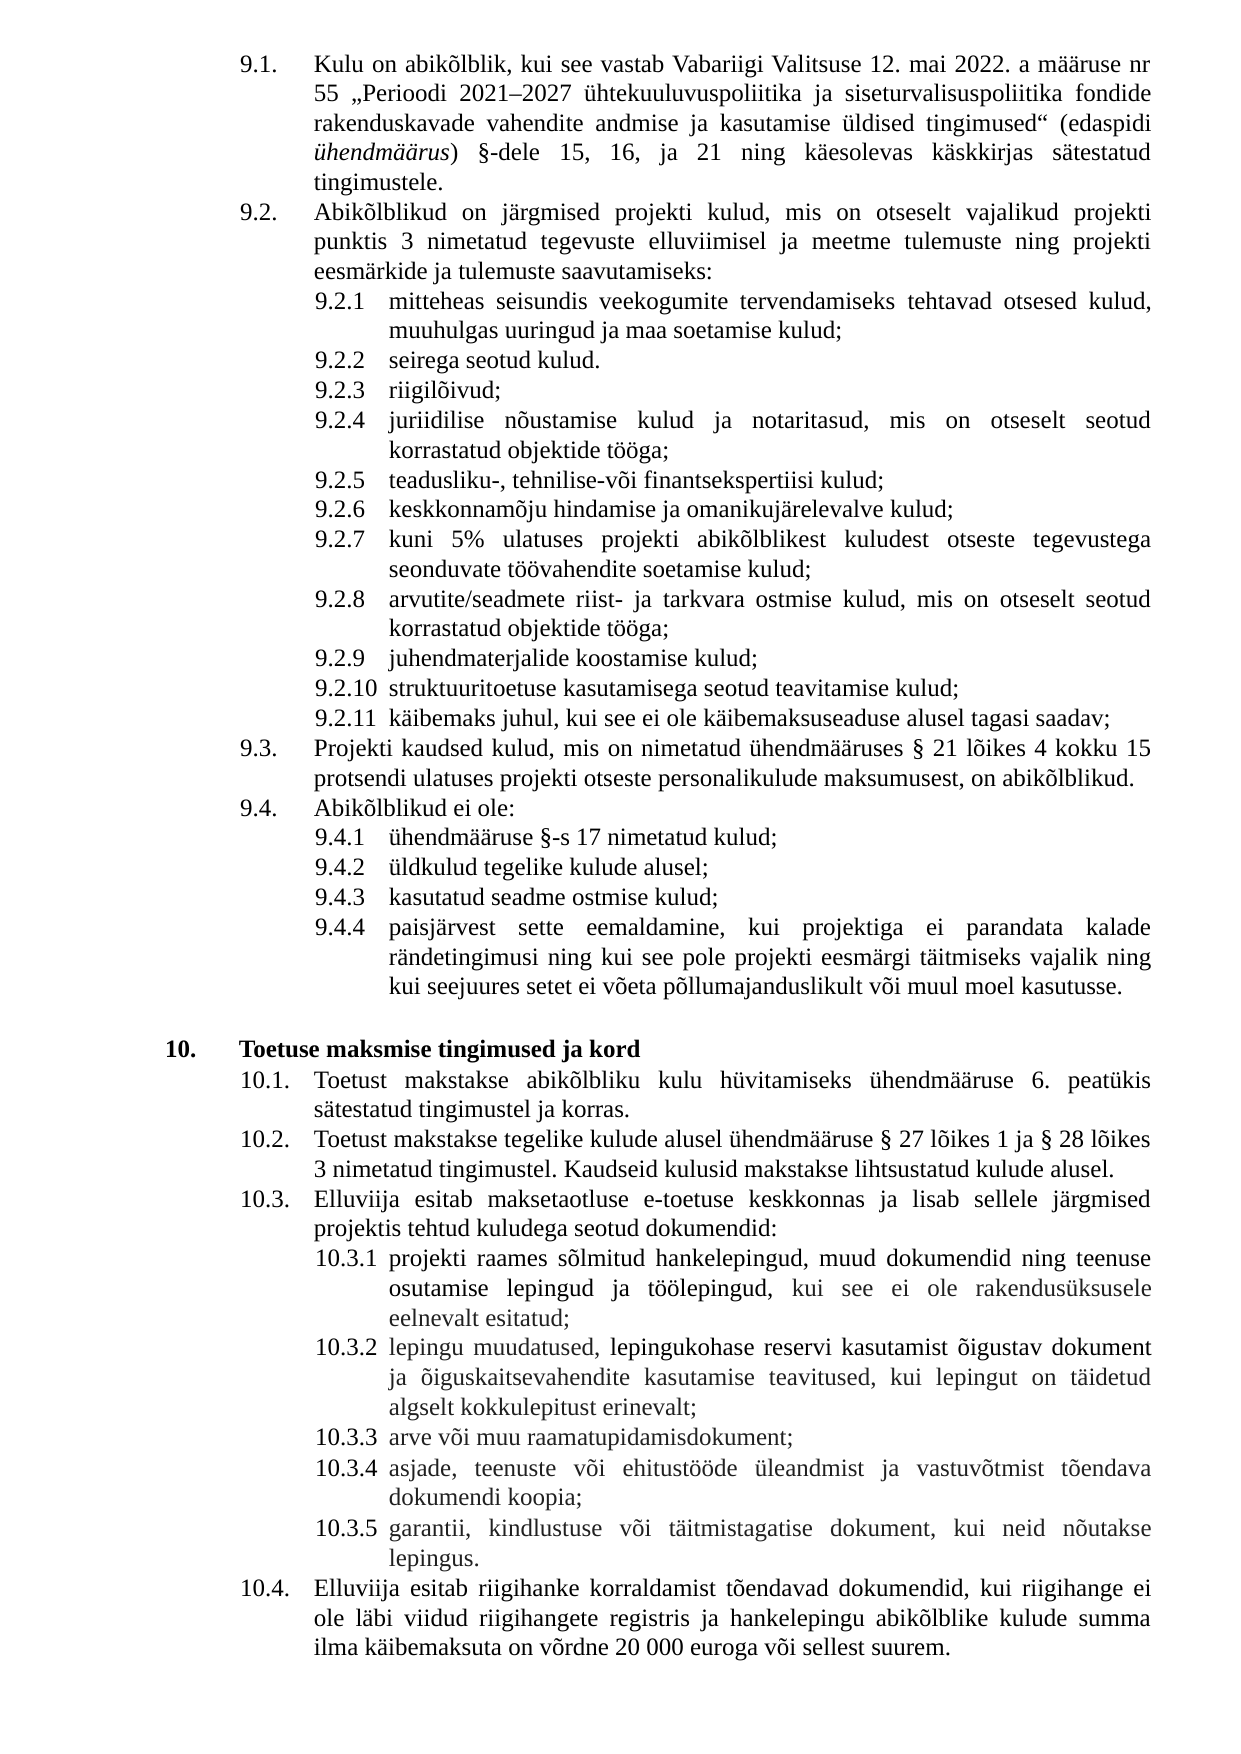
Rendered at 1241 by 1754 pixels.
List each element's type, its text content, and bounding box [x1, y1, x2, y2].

list Toetuse maksmise tingimused ja kord [165, 1034, 1152, 1062]
list asjade, teenuste või ehitustööde üleandmist ja vastuvõtmist tõendava dokumendi koopia; [315, 1453, 1152, 1511]
list juriidilise nõustamise kulud ja notaritasud, mis on otseselt seotud korrastatud objektide tööga; [315, 405, 1152, 463]
list Abikõlblikud on järgmised projekti kulud, mis on otseselt vajalikud projekti punktis 3 nimetatud tegevuste elluviimisel ja meetme tulemuste ning projekti eesmärkide ja tulemuste saavutamiseks: [240, 197, 1152, 285]
list teadusliku-, tehnilise-või finantsekspertiisi kulud; [315, 465, 1152, 493]
list Kulu on abikõlblik, kui see vastab Vabariigi Valitsuse 12. mai 2022. a määruse nr 55 „Perioodi 2021–2027 ühtekuuluvuspoliitika ja siseturvalisuspoliitika fondide rakenduskavade vahendite andmise ja kasutamise üldised tingimused“ (edaspidi ühendmäärus) §-dele 15, 16, ja 21 ning käesolevas käskkirjas sätestatud tingimustele. [240, 49, 1152, 196]
list ühendmääruse §-s 17 nimetatud kulud; [315, 822, 1152, 851]
list Projekti kaudsed kulud, mis on nimetatud ühendmääruses § 21 lõikes 4 kokku 15 protsendi ulatuses projekti otseste personalikulude maksumusest, on abikõlblikud. [240, 733, 1152, 791]
list projekti raames sõlmitud hankelepingud, muud dokumendid ning teenuse osutamise lepingud ja töölepingud, kui see ei ole rakendusüksusele eelnevalt esitatud; [315, 1243, 1152, 1331]
list kasutatud seadme ostmise kulud; [315, 882, 1152, 911]
list Toetust makstakse abikõlbliku kulu hüvitamiseks ühendmääruse 6. peatükis sätestatud tingimustel ja korras. [240, 1065, 1152, 1123]
list käibemaks juhul, kui see ei ole käibemaksuseaduse alusel tagasi saadav; [315, 703, 1152, 732]
list arve või muu raamatupidamisdokument; [315, 1422, 1152, 1451]
list seirega seotud kulud. [315, 345, 1152, 374]
list juhendmaterjalide koostamise kulud; [315, 643, 1152, 672]
list riigilõivud; [315, 375, 1152, 404]
list üldkulud tegelike kulude alusel; [315, 852, 1152, 881]
list keskkonnamõju hindamise ja omanikujärelevalve kulud; [315, 494, 1152, 523]
list struktuuritoetuse kasutamisega seotud teavitamise kulud; [315, 673, 1152, 702]
list kuni 5% ulatuses projekti abikõlblikest kuludest otseste tegevustega seonduvate töövahendite soetamise kulud; [315, 524, 1152, 583]
list garantii, kindlustuse või täitmistagatise dokument, kui neid nõutakse lepingus. [315, 1513, 1152, 1571]
list Abikõlblikud ei ole: [240, 793, 1152, 821]
list Toetust makstakse tegelike kulude alusel ühendmääruse § 27 lõikes 1 ja § 28 lõikes 3 nimetatud tingimustel. Kaudseid kulusid makstakse lihtsustatud kulude alusel. [240, 1124, 1152, 1183]
list lepingu muudatused, lepingukohase reservi kasutamist õigustav dokument ja õiguskaitsevahendite kasutamise teavitused, kui lepingut on täidetud algselt kokkulepitust erinevalt; [315, 1332, 1152, 1420]
list paisjärvest sette eemaldamine, kui projektiga ei parandata kalade rändetingimusi ning kui see pole projekti eesmärgi täitmiseks vajalik ning kui seejuures setet ei võeta põllumajanduslikult või muul moel kasutusse. [315, 912, 1152, 1000]
list arvutite/seadmete riist- ja tarkvara ostmise kulud, mis on otseselt seotud korrastatud objektide tööga; [315, 584, 1152, 642]
list Elluviija esitab riigihanke korraldamist tõendavad dokumendid, kui riigihange ei ole läbi viidud riigihangete registris ja hankelepingu abikõlblike kulude summa ilma käibemaksuta on võrdne 20 000 euroga või sellest suurem. [240, 1573, 1152, 1661]
list mitteheas seisundis veekogumite tervendamiseks tehtavad otsesed kulud, muuhulgas uuringud ja maa soetamise kulud; [315, 286, 1152, 344]
list Elluviija esitab maksetaotluse e-toetuse keskkonnas ja lisab sellele järgmised projektis tehtud kuludega seotud dokumendid: [240, 1184, 1152, 1242]
